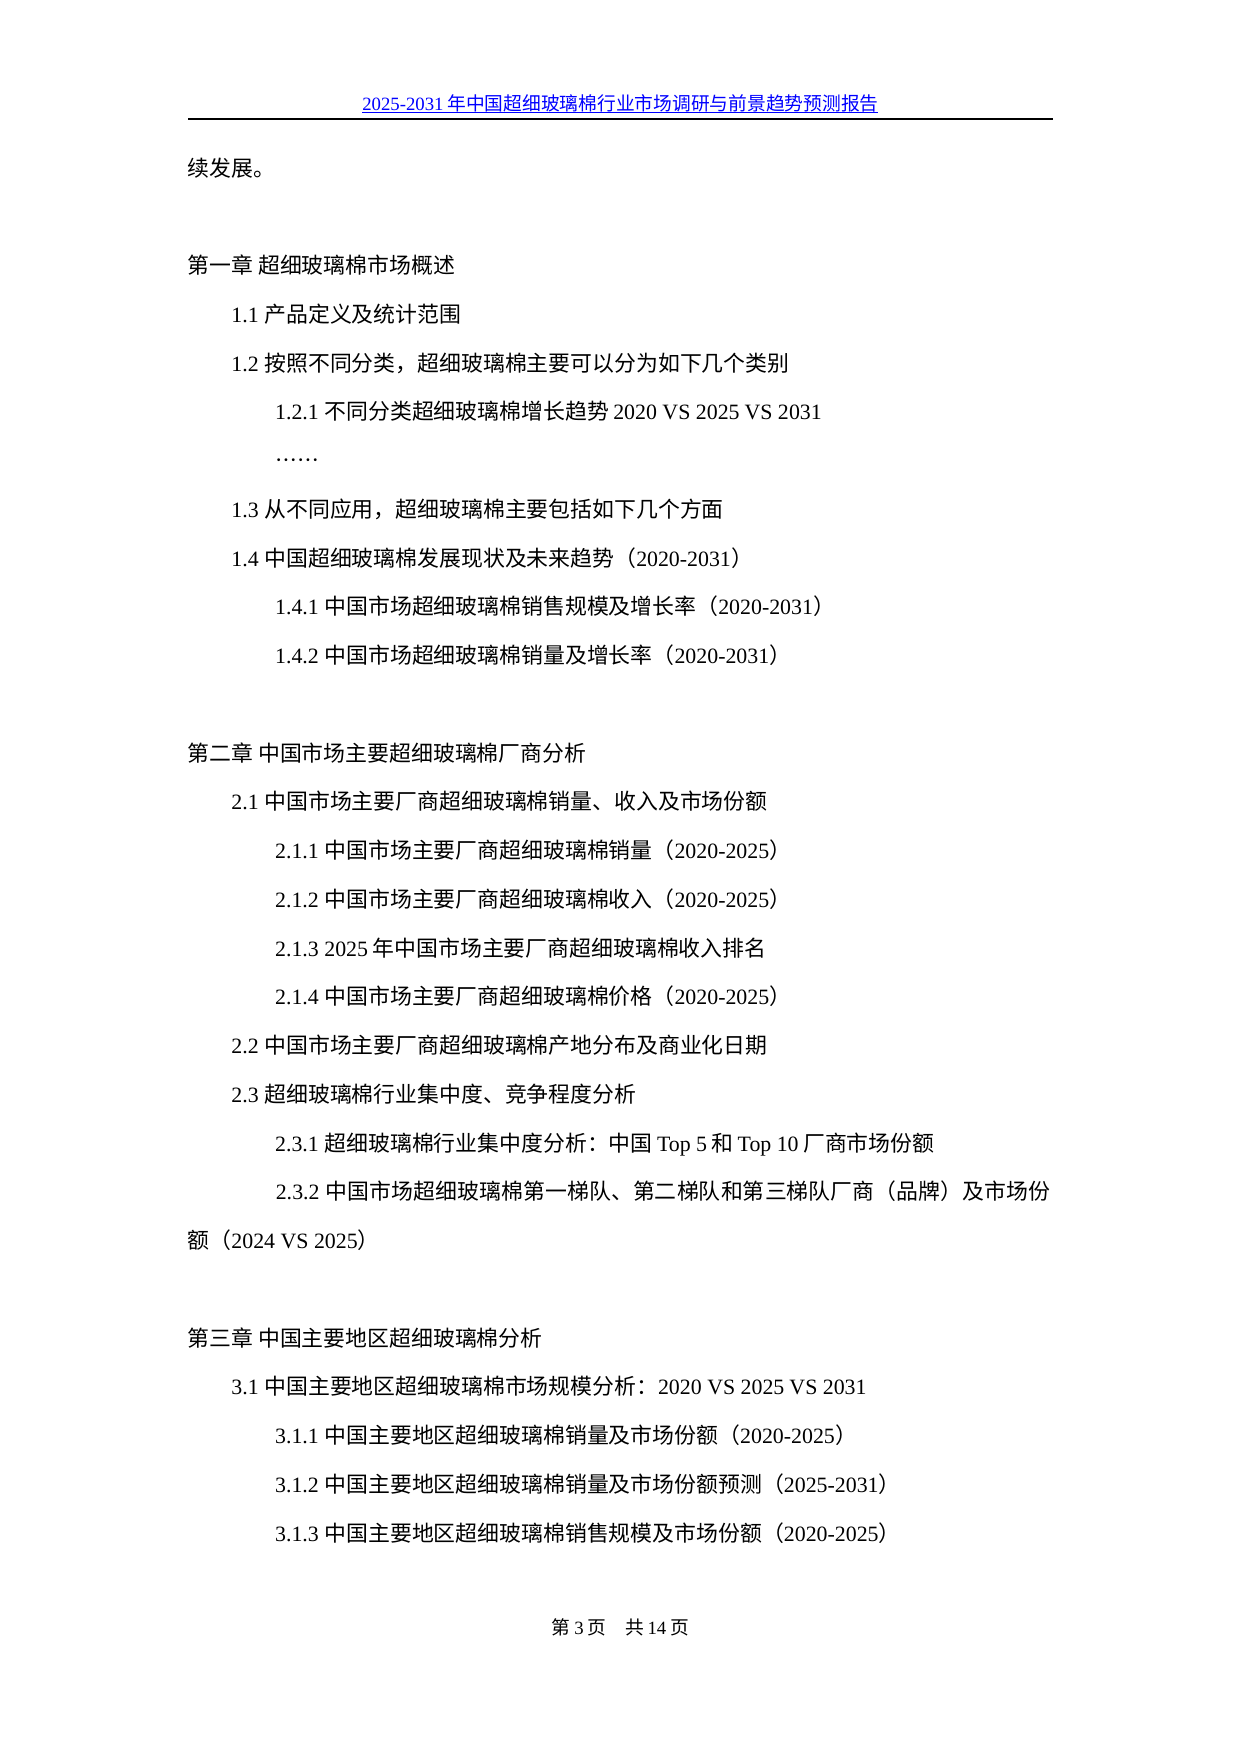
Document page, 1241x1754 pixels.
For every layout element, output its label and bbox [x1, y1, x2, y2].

text [187, 150, 1053, 1548]
